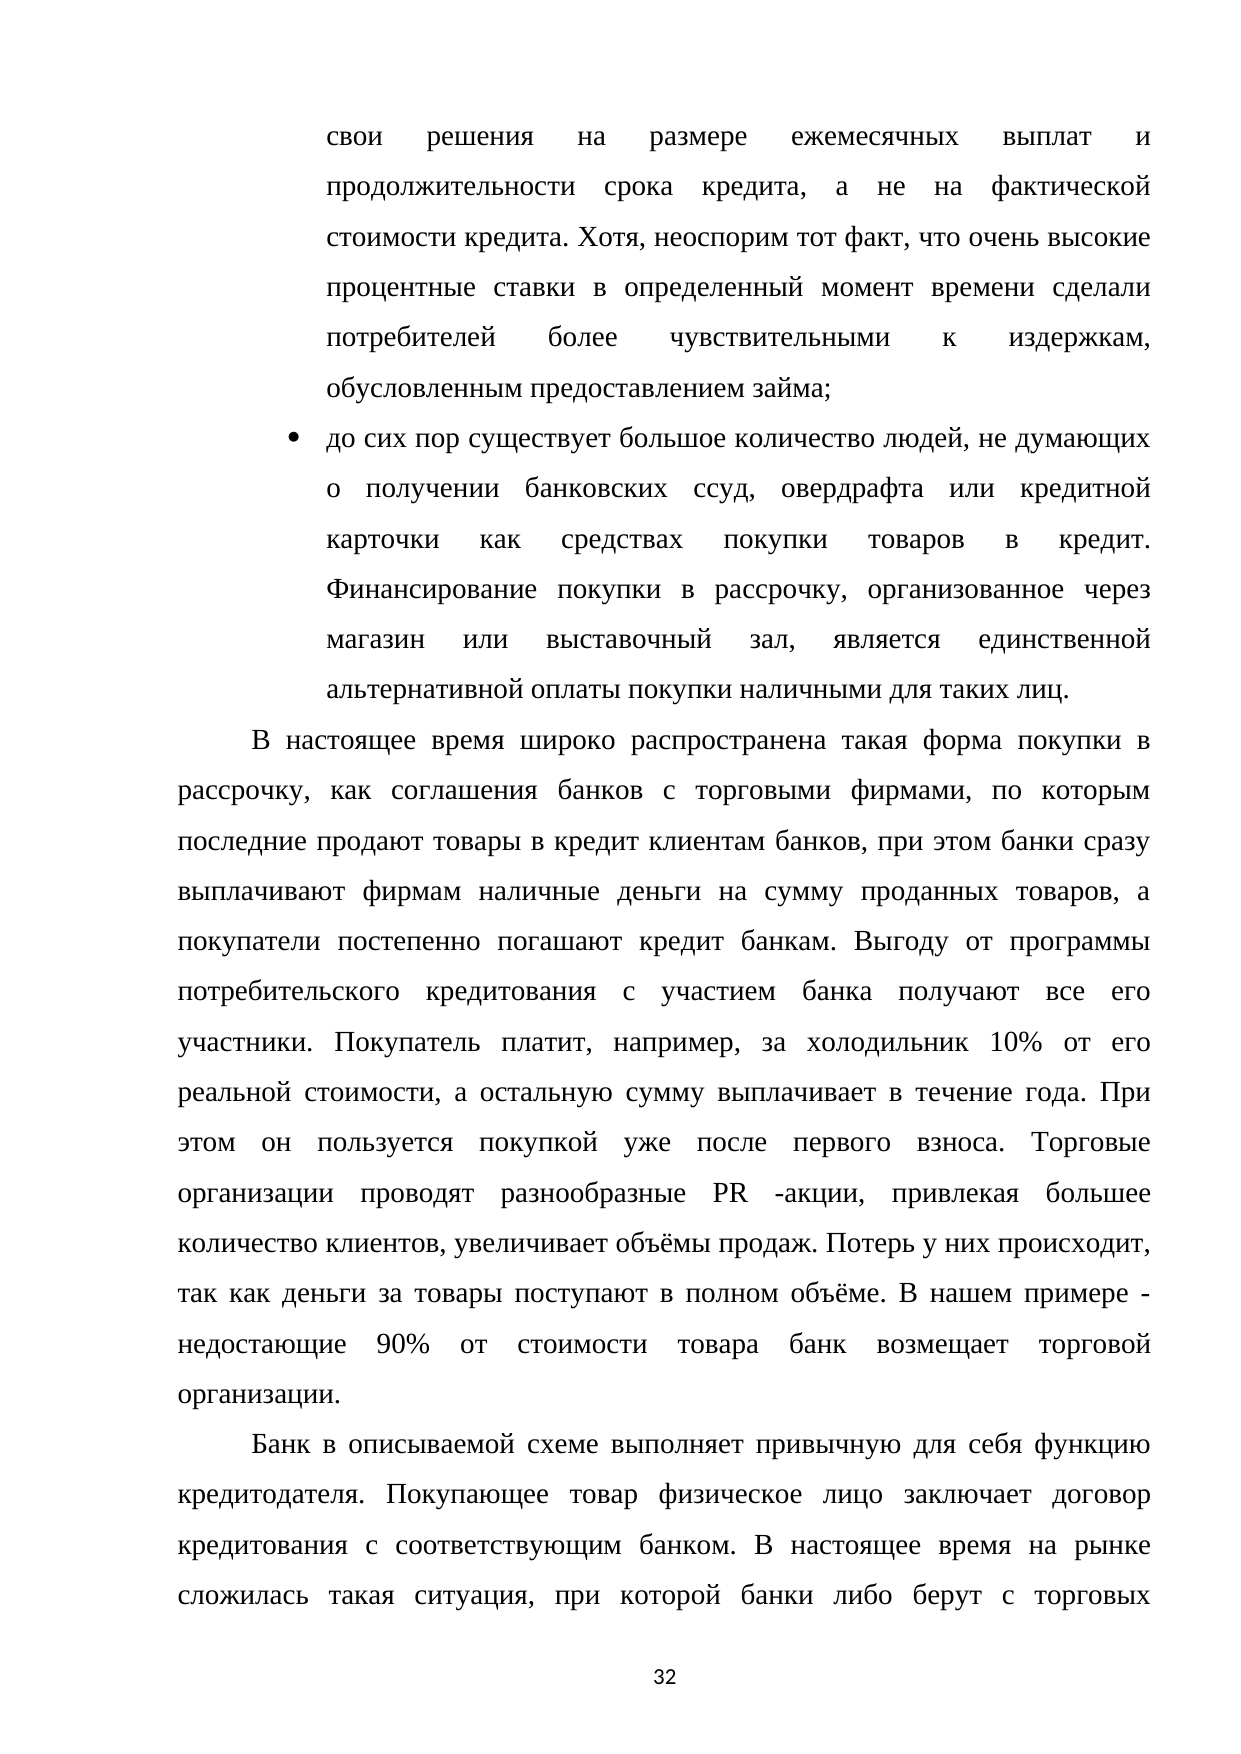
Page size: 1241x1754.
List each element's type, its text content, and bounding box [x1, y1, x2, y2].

text В настоящее время широко распространена такая форма покупки в рассрочку, как соглашения банков с торговыми фирмами, по которым последние продают товары в кредит клиентам банков, при этом банки сразу выплачивают фирмам наличные деньги на сумму проданных товаров, а покупатели постепенно погашают кредит банкам. Выгоду от программы потребительского кредитования с участием банка получают все его участники. Покупатель платит, например, за холодильник 10% от его реальной стоимости, а остальную сумму выплачивает в течение года. При этом он пользуется покупкой уже после первого взноса. Торговые организации проводят разнообразные PR -акции, привлекая большее количество клиентов, увеличивает объёмы продаж. Потерь у них происходит, так как деньги за товары поступают в полном объёме. В нашем примере - недостающие 90% от стоимости товара банк возмещает торговой организации. [177, 722, 1152, 1409]
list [288, 118, 1152, 403]
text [177, 1426, 1152, 1611]
list до сих пор существует большое количество людей, не думающих о получении банковских ссуд, овердрафта или кредитной карточки как средствах покупки товаров в кредит. Финансирование покупки в рассрочку, организованное через магазин или выставочный зал, является единственной альтернативной оплаты покупки наличными для таких лиц. [288, 420, 1152, 705]
